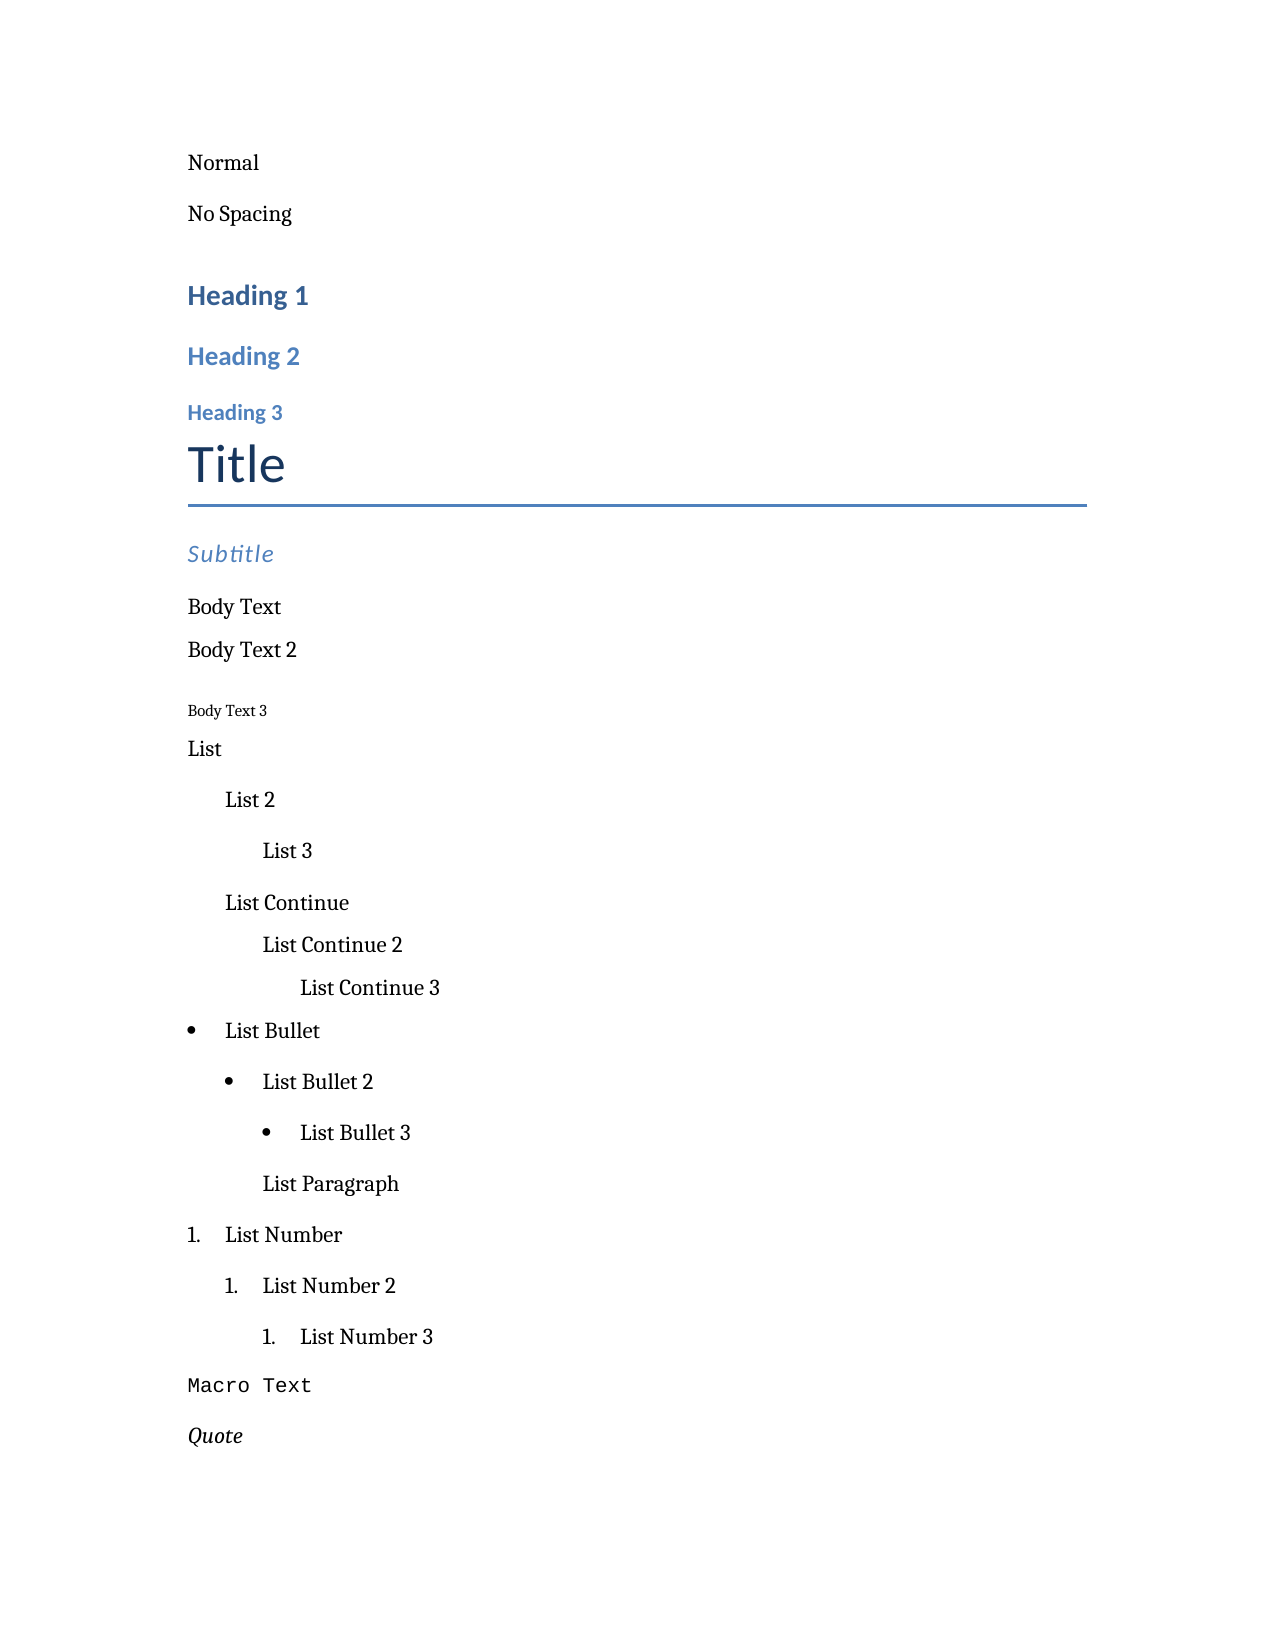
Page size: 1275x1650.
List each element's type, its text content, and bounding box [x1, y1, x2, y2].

text Body Text 3 [187, 702, 1087, 721]
text Quote [187, 1423, 1087, 1449]
subtitle Subtitle [187, 538, 1087, 568]
subtitle Heading 2 [187, 339, 1087, 372]
text Body Text [187, 594, 1087, 620]
text No Spacing [187, 201, 1087, 227]
list List Bullet 3 [262, 1119, 1087, 1146]
list List Continue [225, 889, 1087, 916]
list List Number 2 [225, 1273, 1087, 1299]
list List 3 [262, 838, 1087, 864]
list List Number 3 [262, 1324, 1087, 1350]
list List Paragraph [262, 1171, 1087, 1197]
subtitle Heading 3 [187, 398, 1087, 426]
title Title [187, 430, 1087, 507]
text Normal [187, 150, 1087, 176]
list List Continue 2 [262, 932, 1087, 958]
list List [187, 736, 1087, 762]
subtitle Heading 1 [187, 277, 1087, 313]
text Macro Text [187, 1375, 1087, 1398]
list List Continue 3 [300, 975, 1087, 1001]
list List Bullet [187, 1017, 1087, 1044]
list List Number [187, 1222, 1087, 1248]
list List 2 [225, 787, 1087, 813]
text Body Text 2 [187, 636, 1087, 663]
list List Bullet 2 [225, 1068, 1087, 1095]
